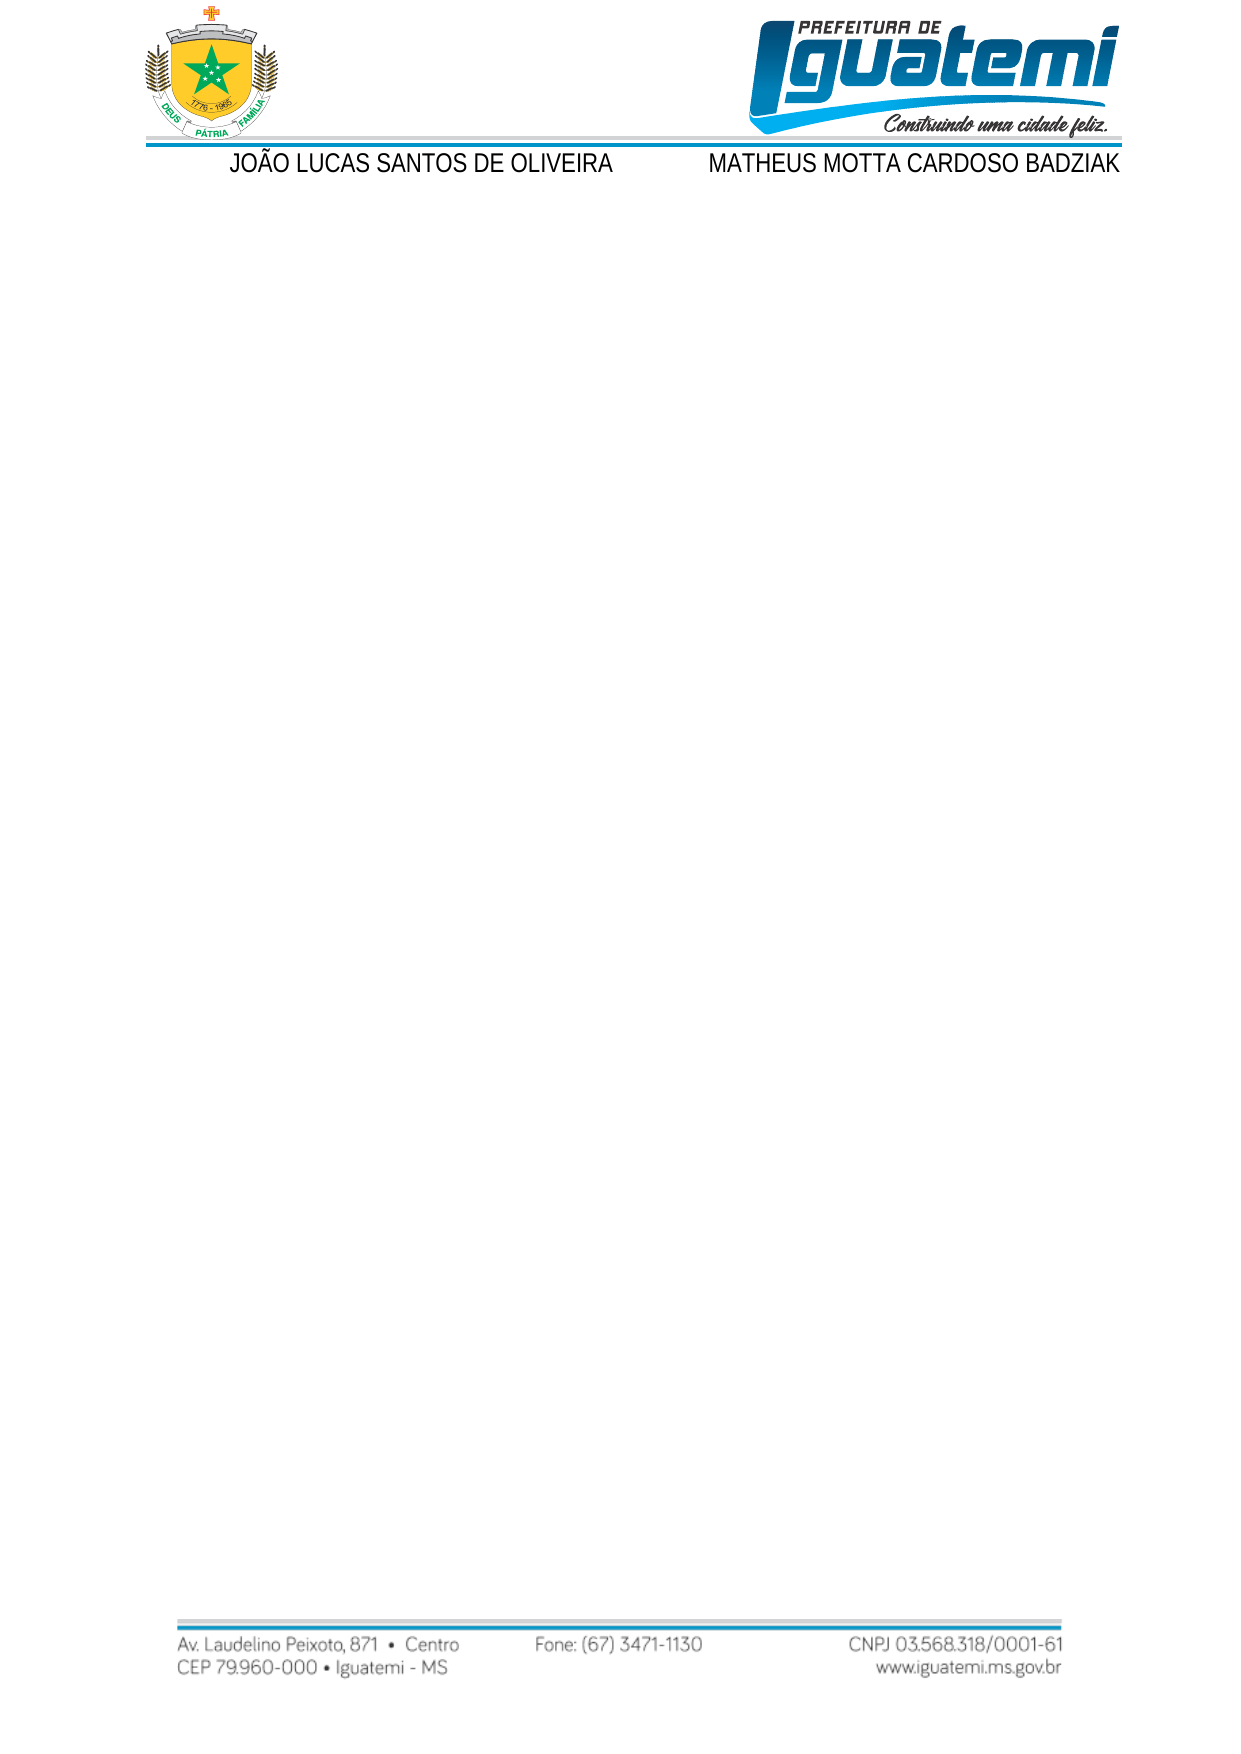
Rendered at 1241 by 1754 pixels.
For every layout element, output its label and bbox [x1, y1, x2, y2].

table_header [663, 148, 1166, 219]
picture [177, 1619, 1063, 1681]
table_header [179, 148, 663, 219]
